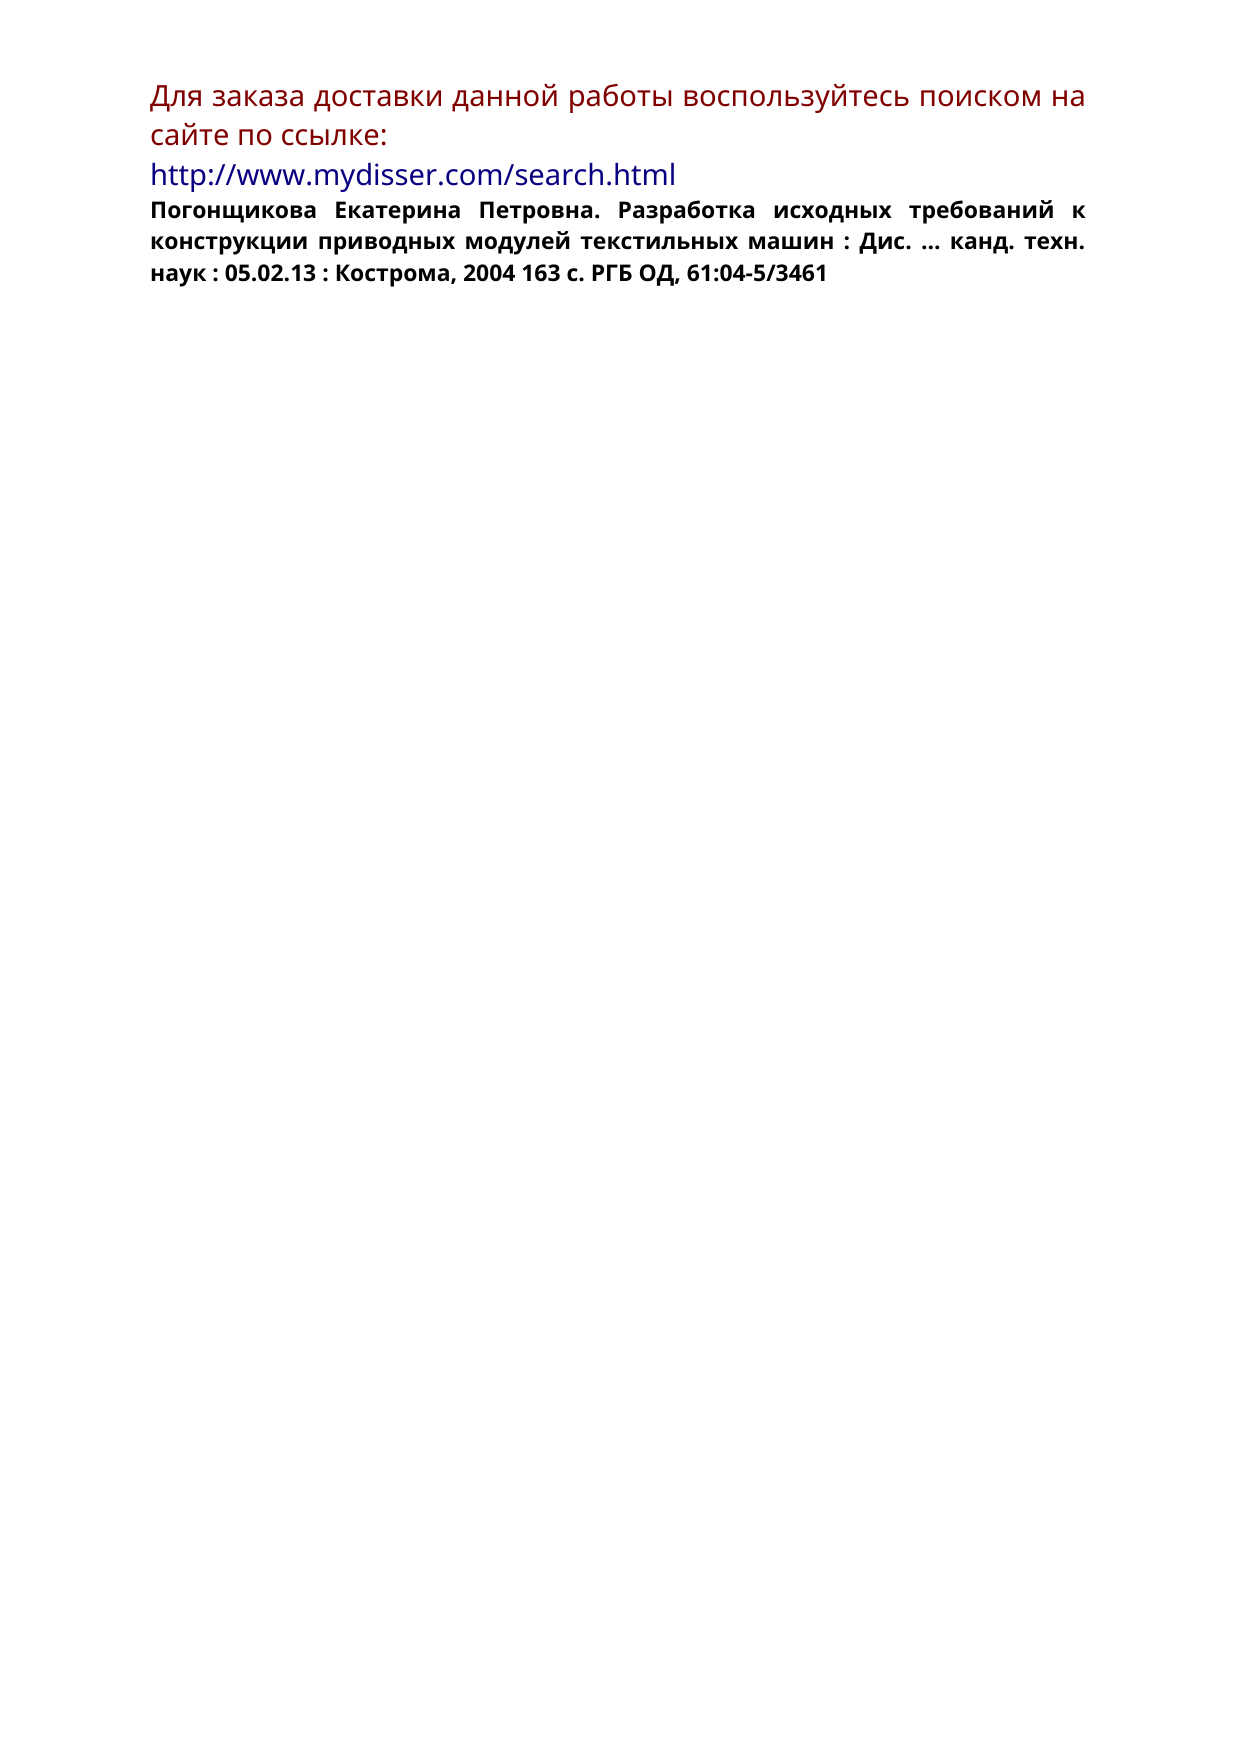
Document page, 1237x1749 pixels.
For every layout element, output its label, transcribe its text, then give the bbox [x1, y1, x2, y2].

text Погонщикова Екатерина Петровна. Разработка исходных требований к конструкции приводных модулей текстильных машин : Дис. ... канд. техн. наук : 05.02.13 : Кострома, 2004 163 c. РГБ ОД, 61:04-5/3461 [150, 194, 1086, 288]
